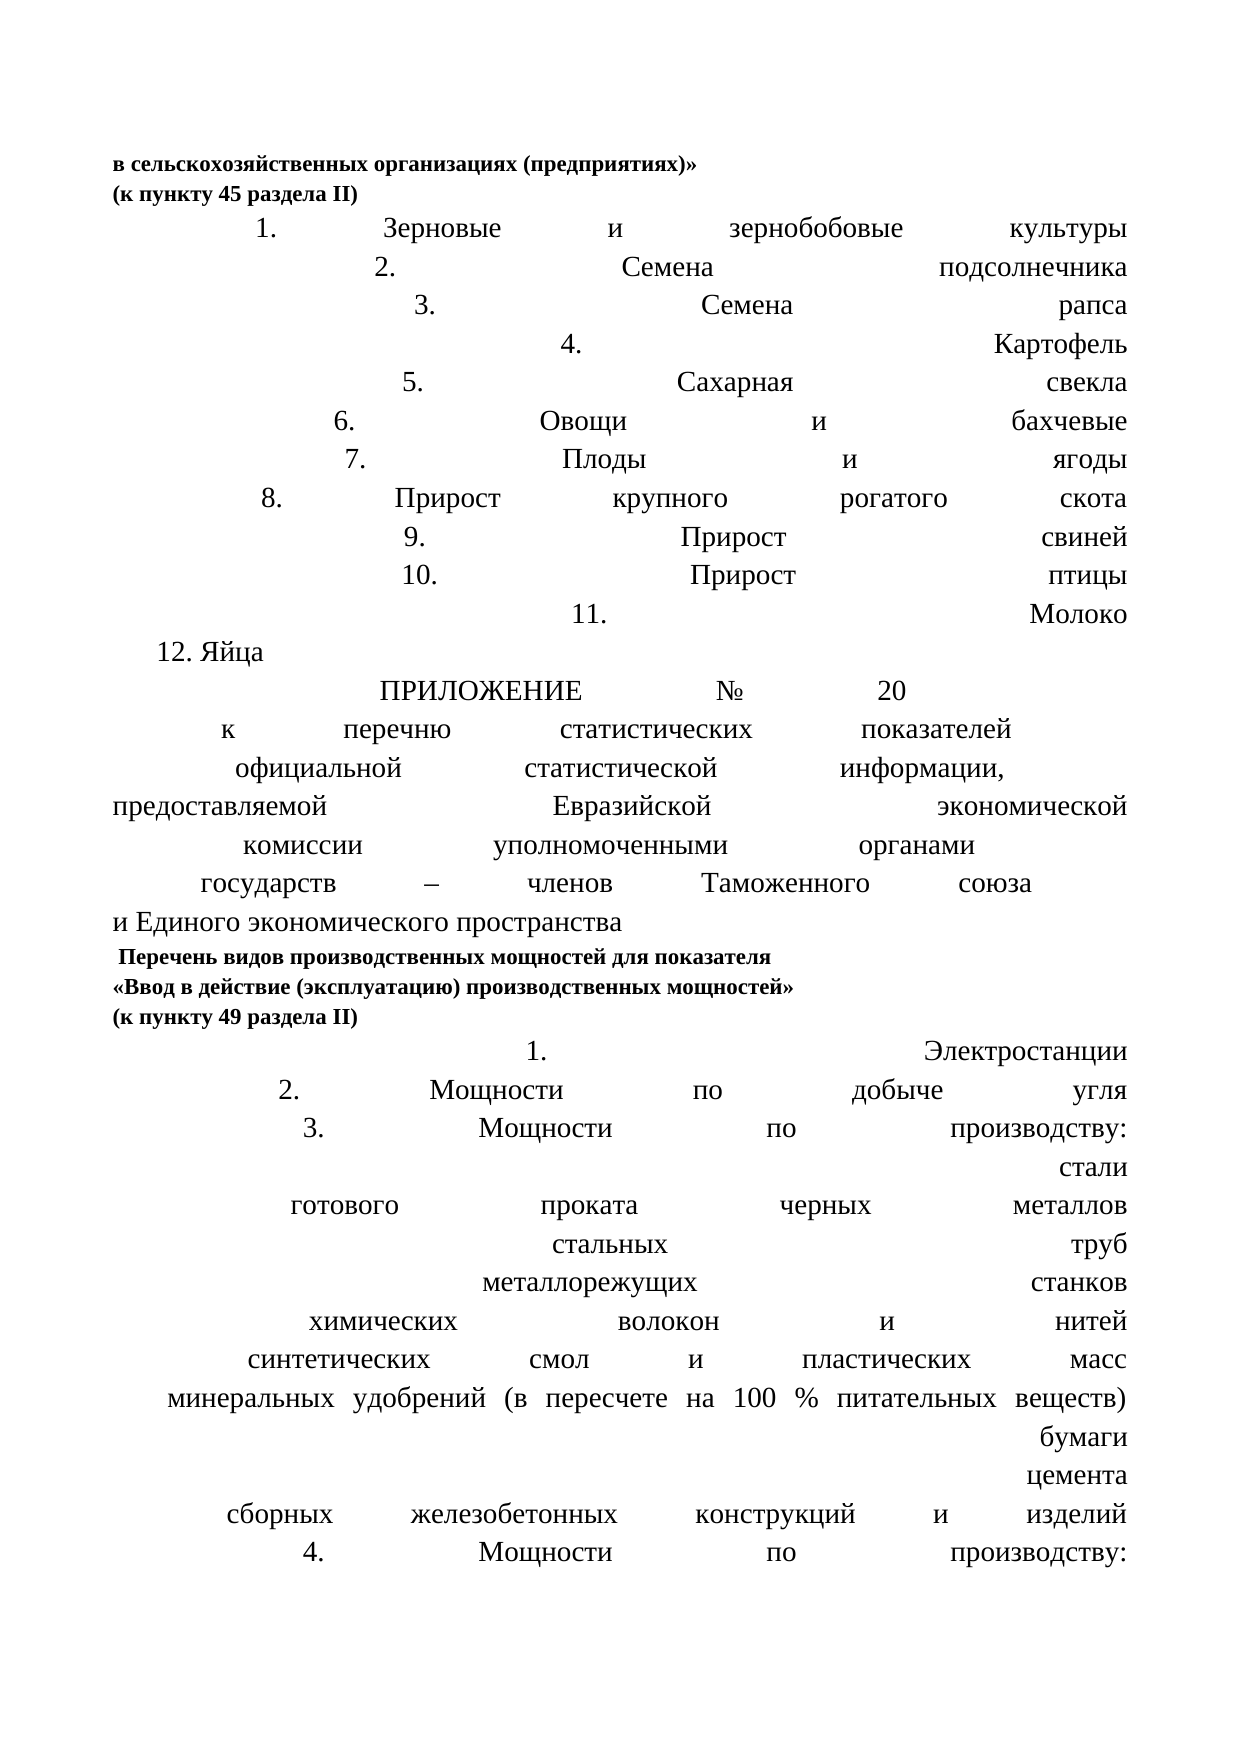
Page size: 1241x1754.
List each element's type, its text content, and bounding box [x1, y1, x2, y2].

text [112, 150, 1128, 207]
text Перечень видов производственных мощностей для показателя «Ввод в действие (эксплуатацию) производственных мощностей» (к пункту 49 раздела II) [112, 943, 1128, 1029]
text 1. Зерновые и зернобобовые культуры 2. Семена подсолнечника 3. Семена рапса 4. Картофель 5. Сахарная свекла 6. Овощи и бахчевые 7. Плоды и ягоды 8. Прирост крупного рогатого скота 9. Прирост свиней 10. Прирост птицы 11. Молоко 12. Яйца [112, 210, 1128, 668]
text ПРИЛОЖЕНИЕ № 20 к перечню статистических показателей официальной статистической информации, предоставляемой Евразийской экономической комиссии уполномоченными органами государств – членов Таможенного союза и Единого экономического пространства [112, 673, 1128, 938]
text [112, 1033, 1128, 1568]
